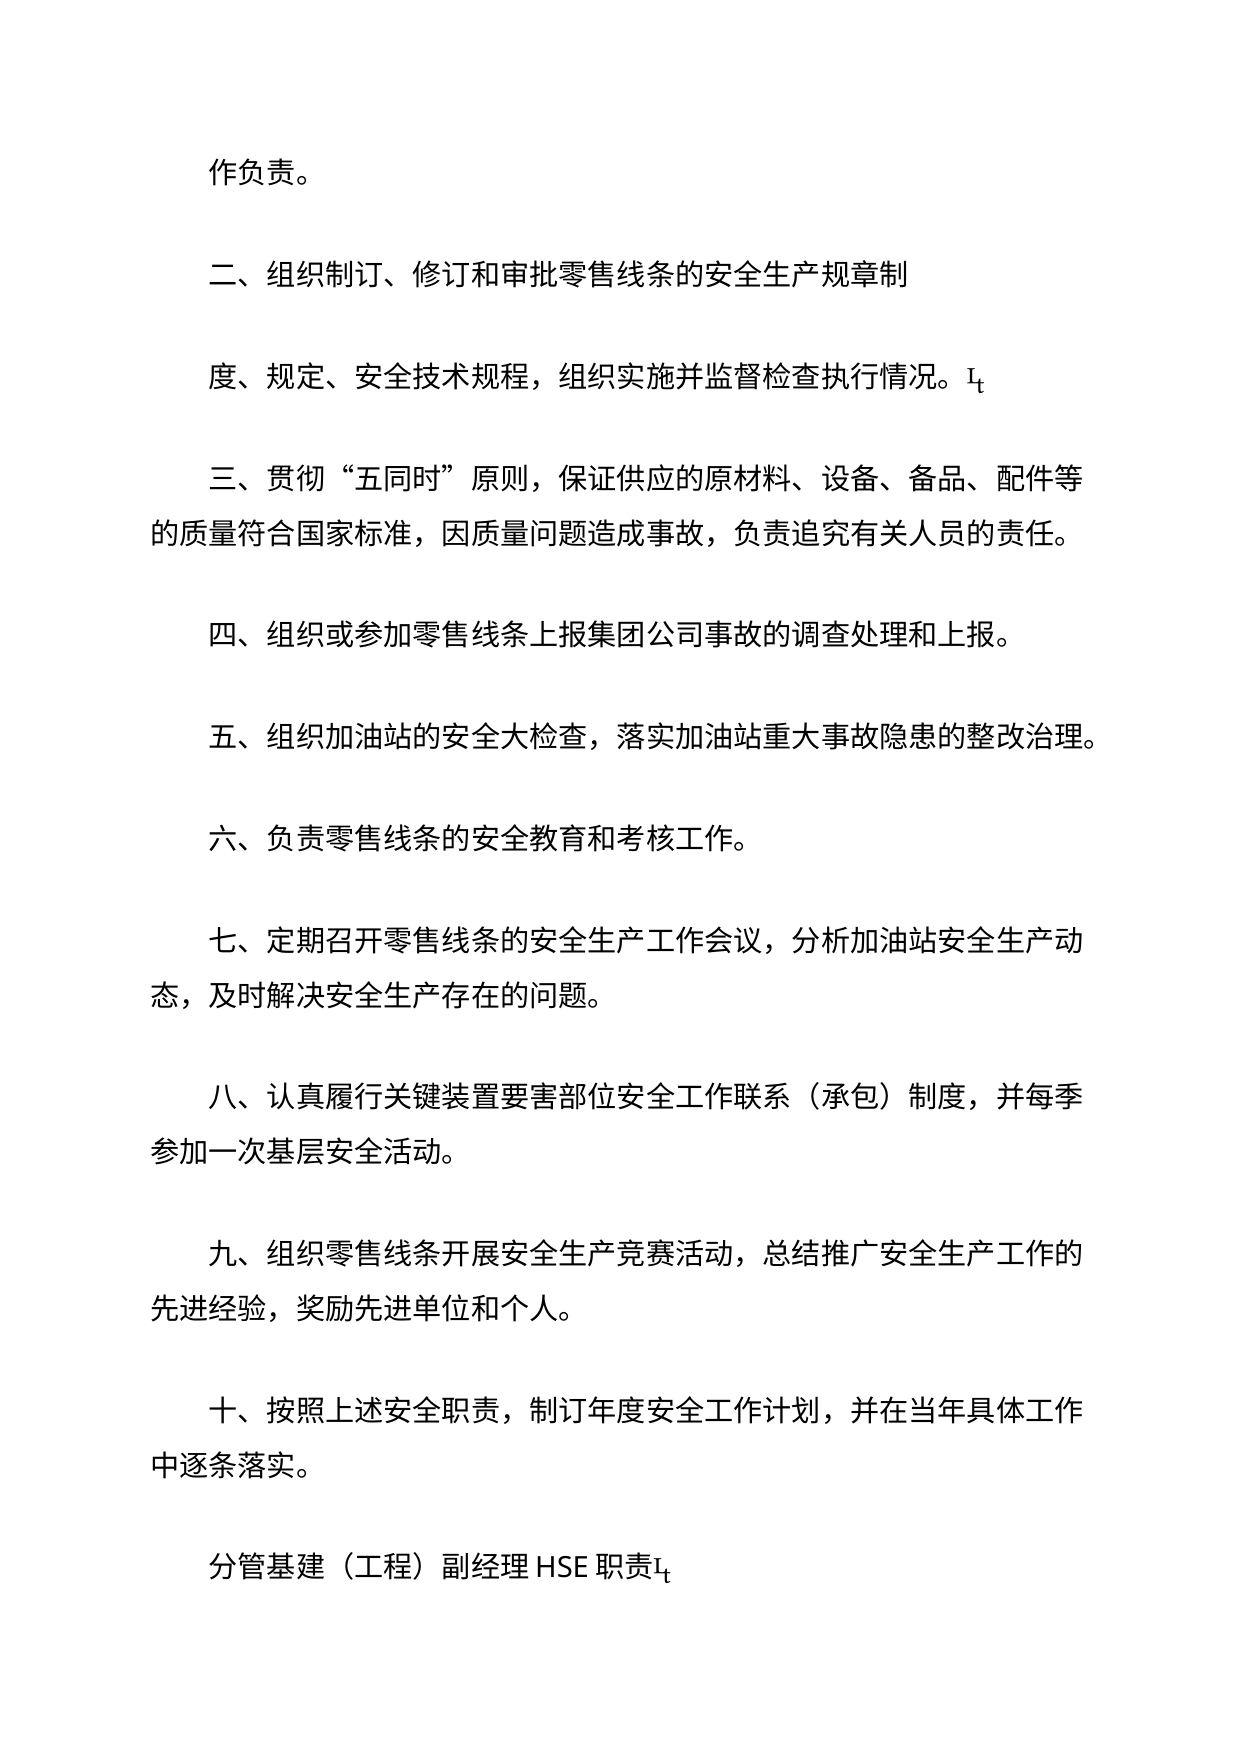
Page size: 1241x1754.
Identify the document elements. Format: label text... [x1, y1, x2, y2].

text 四、组织或参加零售线条上报集团公司事故的调查处理和上报。 [150, 612, 1090, 654]
text 九、组织零售线条开展安全生产竞赛活动，总结推广安全生产工作的先进经验，奖励先进单位和个人。 [150, 1231, 1090, 1328]
text 分管基建（工程）副经理HSE职责 [150, 1544, 1090, 1586]
text 五、组织加油站的安全大检查，落实加油站重大事故隐患的整改治理。 [150, 714, 1090, 756]
text 六、负责零售线条的安全教育和考核工作。 [150, 816, 1090, 858]
text 八、认真履行关键装置要害部位安全工作联系（承包）制度，并每季参加一次基层安全活动。 [150, 1074, 1090, 1171]
text 三、贯彻“五同时”原则，保证供应的原材料、设备、备品、配件等的质量符合国家标准，因质量问题造成事故，负责追究有关人员的责任。 [150, 455, 1090, 552]
text 七、定期召开零售线条的安全生产工作会议，分析加油站安全生产动态，及时解决安全生产存在的问题。 [150, 917, 1090, 1014]
text 作负责。 [150, 150, 1090, 192]
text 度、规定、安全技术规程，组织实施并监督检查执行情况。 [150, 353, 1090, 396]
text 二、组织制订、修订和审批零售线条的安全生产规章制 [150, 252, 1090, 294]
text 十、按照上述安全职责，制订年度安全工作计划，并在当年具体工作中逐条落实。 [150, 1387, 1090, 1484]
